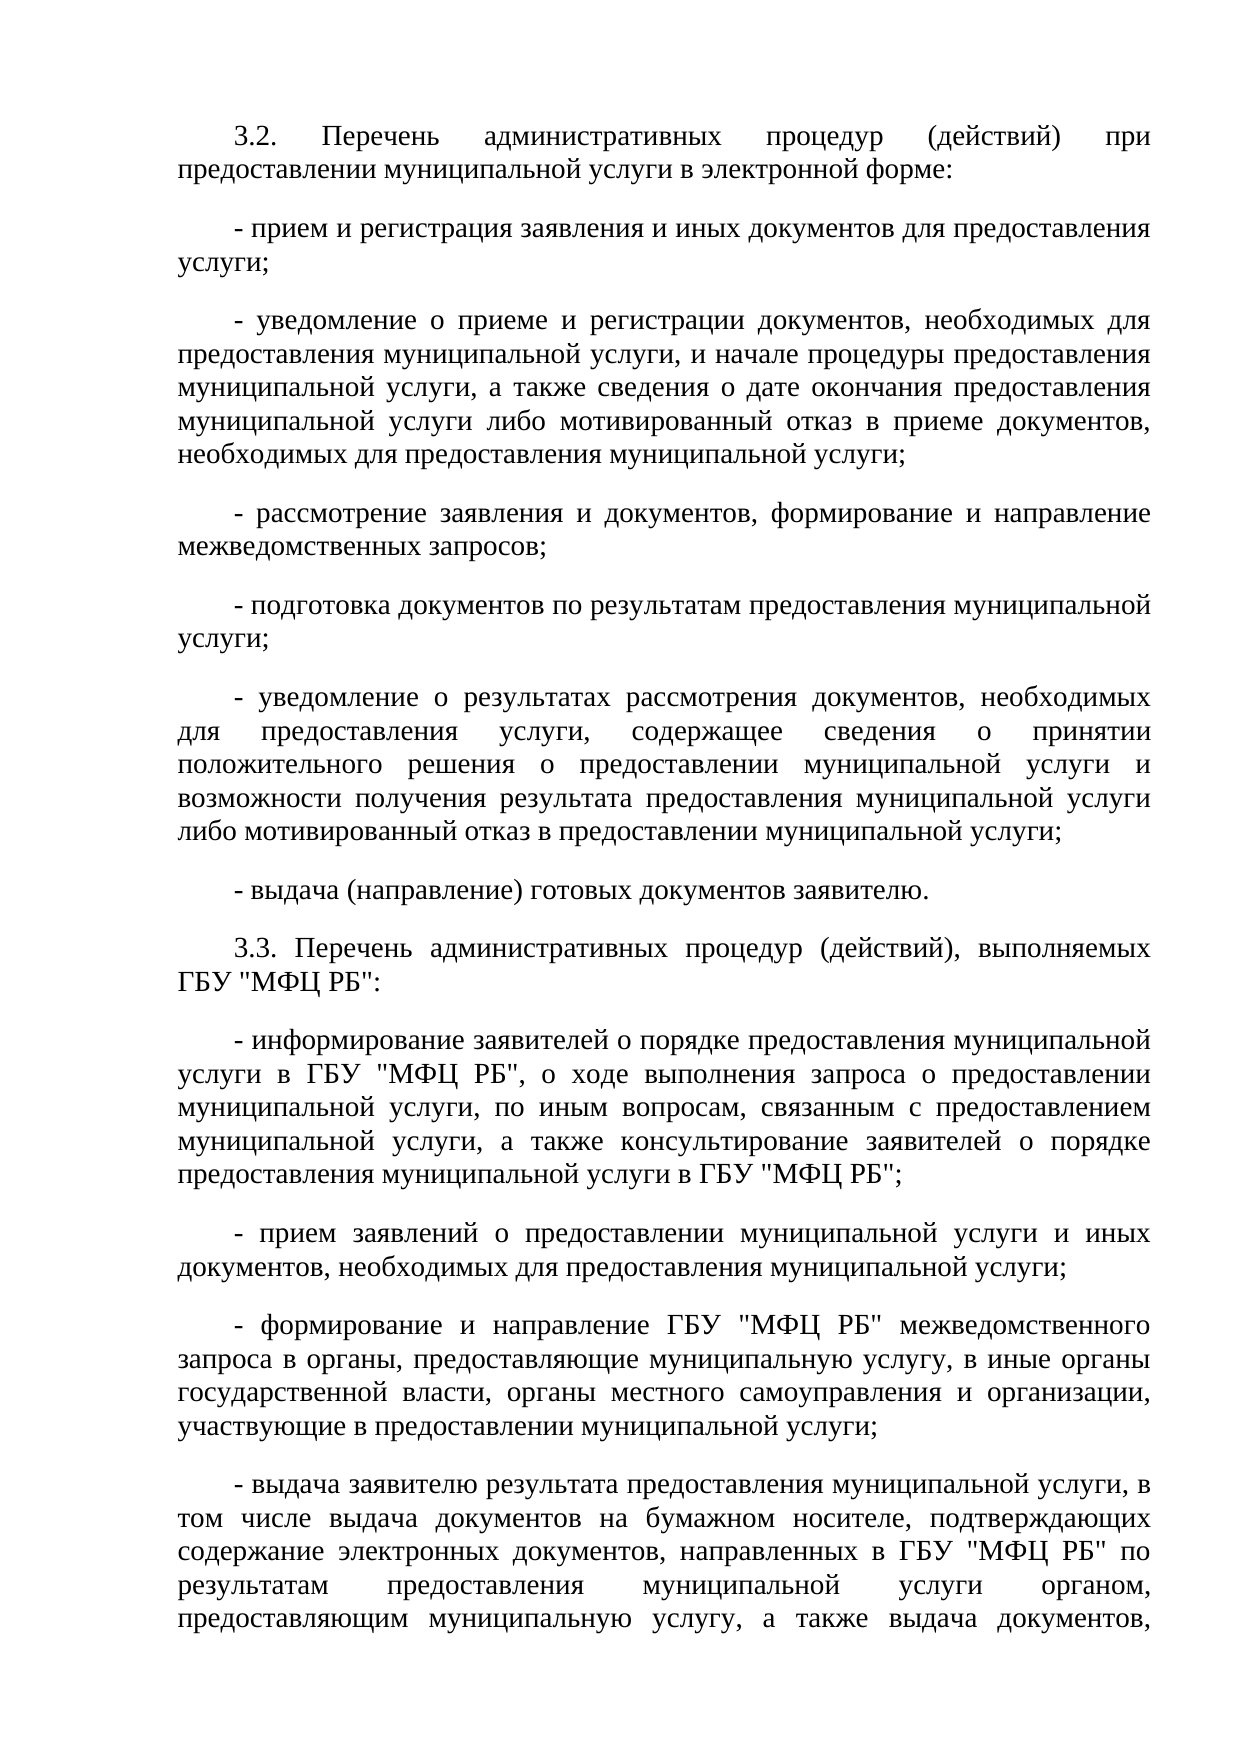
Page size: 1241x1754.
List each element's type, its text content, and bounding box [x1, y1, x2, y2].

text - формирование и направление ГБУ "МФЦ РБ" межведомственного запроса в органы, предоставляющие муниципальную услугу, в иные органы государственной власти, органы местного самоуправления и организации, участвующие в предоставлении муниципальной услуги; [177, 1307, 1152, 1441]
text - уведомление о результатах рассмотрения документов, необходимых для предоставления услуги, содержащее сведения о принятии положительного решения о предоставлении муниципальной услуги и возможности получения результата предоставления муниципальной услуги либо мотивированный отказ в предоставлении муниципальной услуги; [177, 679, 1152, 847]
text - выдача (направление) готовых документов заявителю. [177, 872, 1152, 905]
text - рассмотрение заявления и документов, формирование и направление межведомственных запросов; [177, 495, 1152, 562]
text - прием заявлений о предоставлении муниципальной услуги и иных документов, необходимых для предоставления муниципальной услуги; [177, 1215, 1152, 1282]
text - подготовка документов по результатам предоставления муниципальной услуги; [177, 587, 1152, 654]
text 3.3. Перечень административных процедур (действий), выполняемых ГБУ "МФЦ РБ": [177, 930, 1152, 997]
text - уведомление о приеме и регистрации документов, необходимых для предоставления муниципальной услуги, и начале процедуры предоставления муниципальной услуги, а также сведения о дате окончания предоставления муниципальной услуги либо мотивированный отказ в приеме документов, необходимых для предоставления муниципальной услуги; [177, 302, 1152, 470]
text - прием и регистрация заявления и иных документов для предоставления услуги; [177, 210, 1152, 277]
text 3.2. Перечень административных процедур (действий) при предоставлении муниципальной услуги в электронной форме: [177, 118, 1152, 185]
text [177, 1466, 1152, 1634]
text - информирование заявителей о порядке предоставления муниципальной услуги в ГБУ "МФЦ РБ", о ходе выполнения запроса о предоставлении муниципальной услуги, по иным вопросам, связанным с предоставлением муниципальной услуги, а также консультирование заявителей о порядке предоставления муниципальной услуги в ГБУ "МФЦ РБ"; [177, 1022, 1152, 1190]
